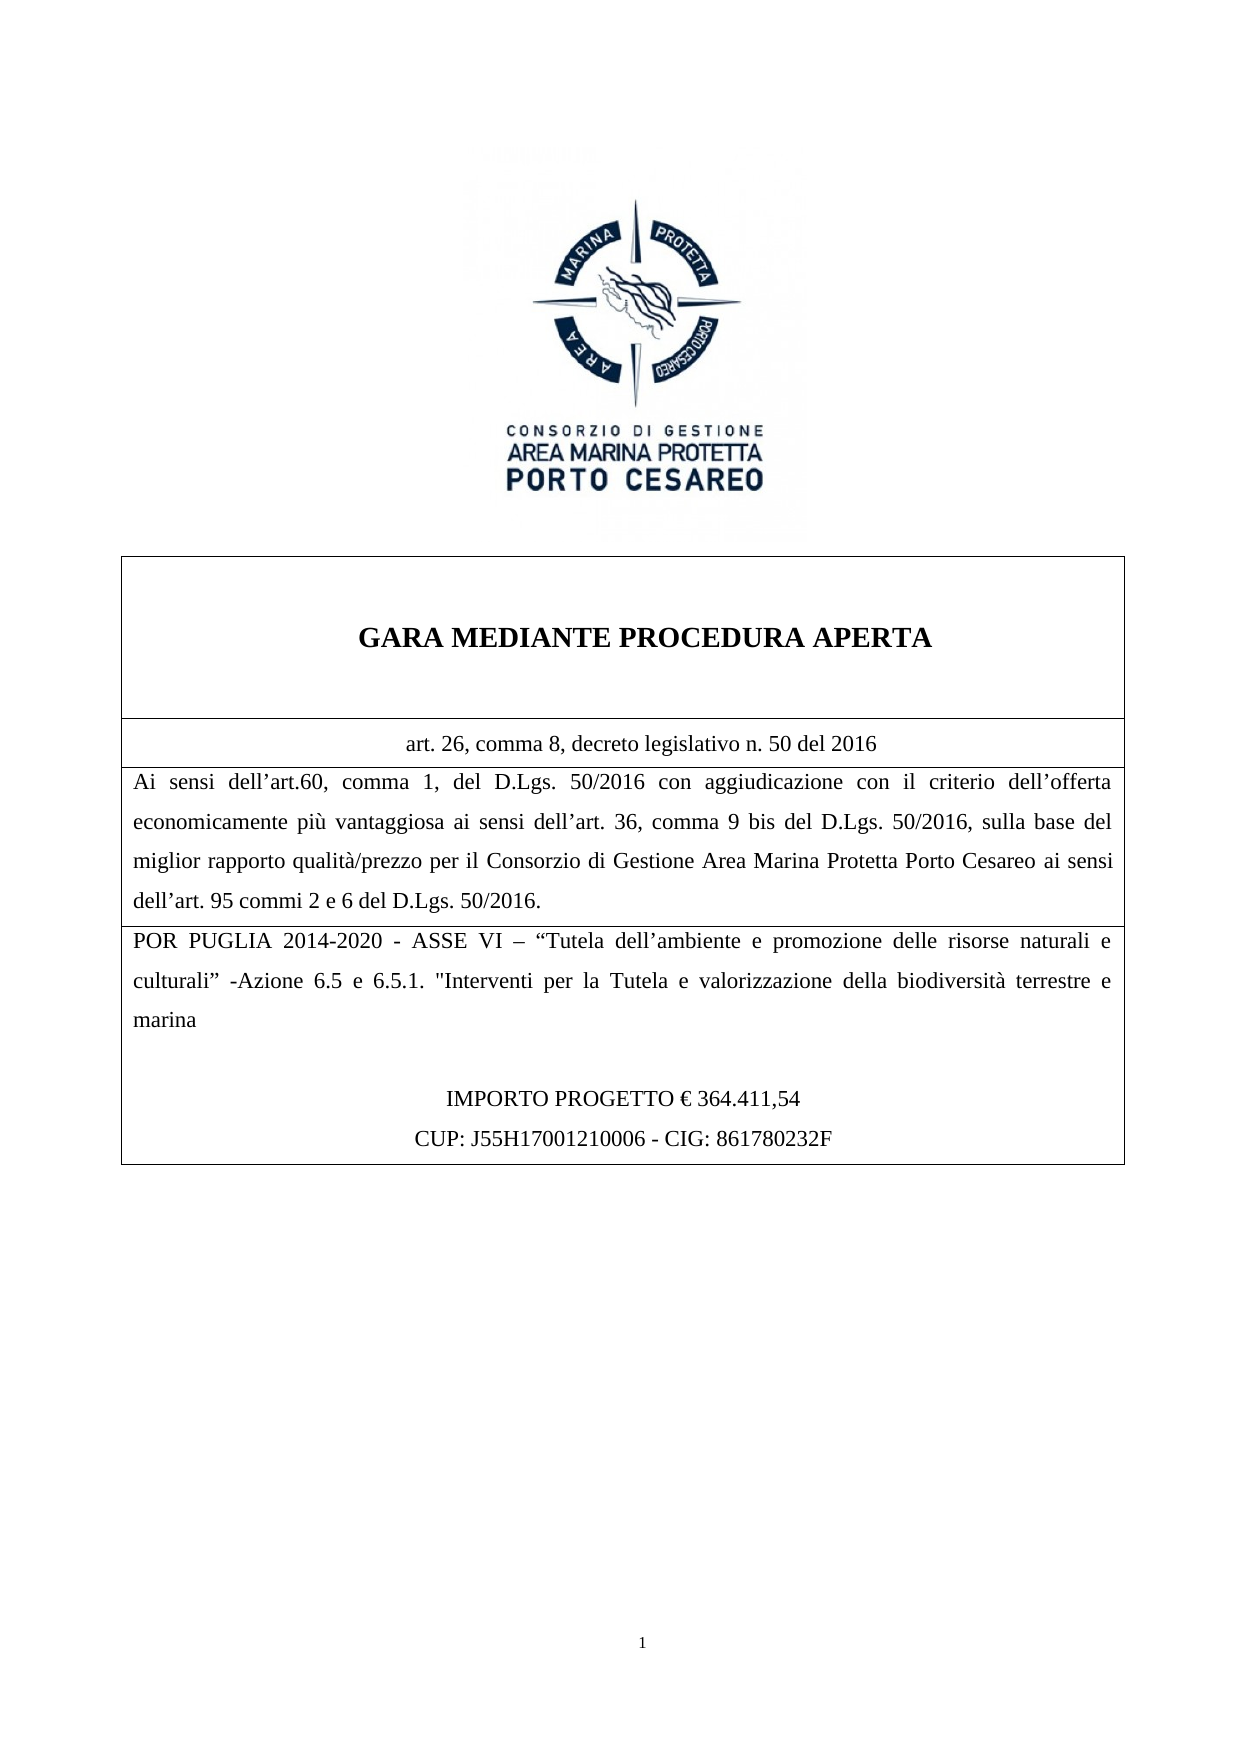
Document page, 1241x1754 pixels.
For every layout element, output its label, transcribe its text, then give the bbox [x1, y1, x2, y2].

table_cell Ai sensi dell’art.60, comma 1, del D.Lgs. 50/2016 con aggiudicazione con il criterio dell’offerta economicamente più vantaggiosa ai sensi dell’art. 36, comma 9 bis del D.Lgs. 50/2016, sulla base del miglior rapporto qualità/prezzo per il Consorzio di Gestione Area Marina Protetta Porto Cesareo ai sensi dell’art. 95 commi 2 e 6 del D.Lgs. 50/2016. [122, 768, 1124, 926]
table_cell art. 26, comma 8, decreto legislativo n. 50 del 2016 [122, 719, 1124, 767]
table_cell POR PUGLIA 2014‐2020 ‐ ASSE VI – “Tutela dell’ambiente e promozione delle risorse naturali e culturali” ‐Azione 6.5 e 6.5.1. "Interventi per la Tutela e valorizzazione della biodiversità terrestre e marina IMPORTO PROGETTO € 364.411,54 CUP: J55H17001210006 - CIG: 861780232F [122, 927, 1124, 1164]
table_header GARA MEDIANTE PROCEDURA APERTA [122, 557, 1124, 718]
picture [462, 147, 808, 542]
